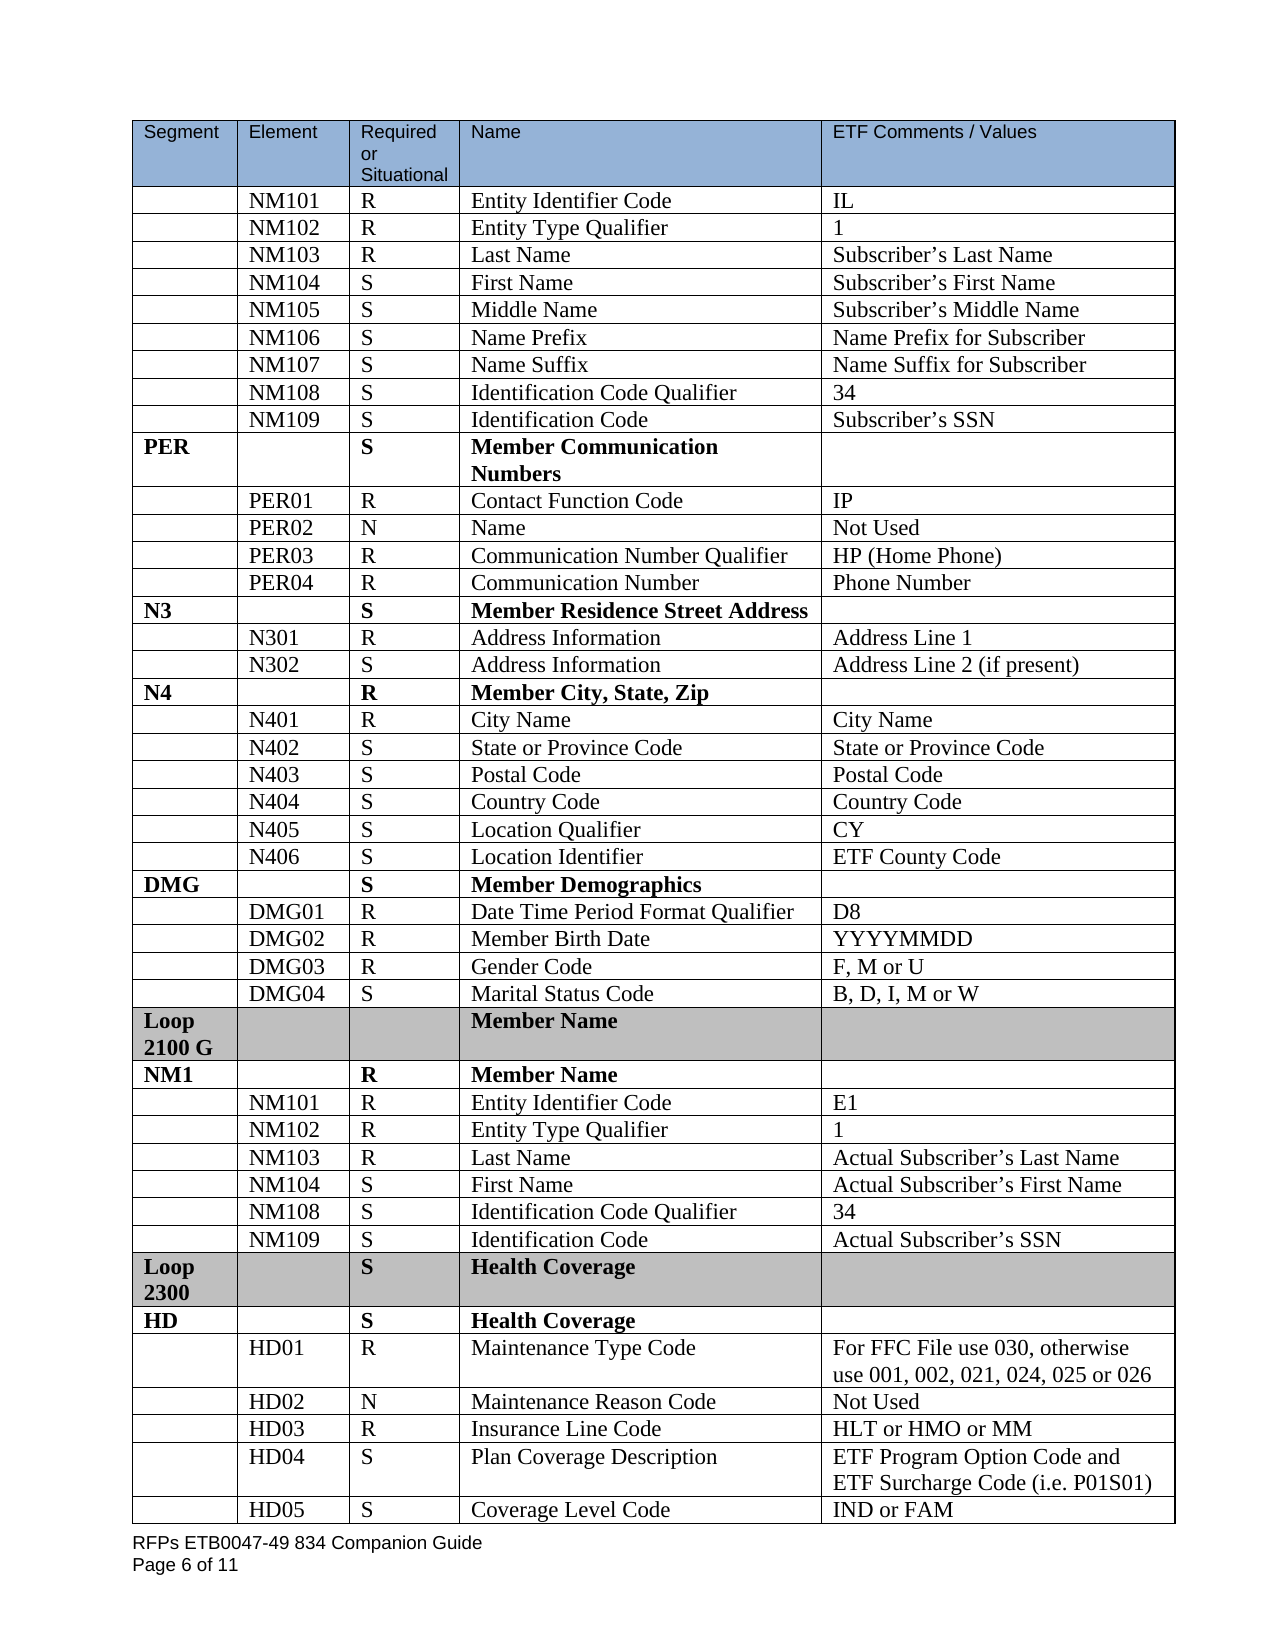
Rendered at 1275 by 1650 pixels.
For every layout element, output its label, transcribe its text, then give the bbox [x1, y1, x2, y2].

table_cell S [350, 1198, 459, 1225]
table_cell R [350, 898, 459, 924]
table_cell [822, 679, 1174, 705]
table_cell DMG04 [238, 980, 349, 1007]
table_cell S [350, 597, 459, 623]
table_cell State or Province Code [822, 734, 1174, 760]
table_cell [133, 1198, 237, 1225]
table_cell Actual Subscriber’s SSN [822, 1226, 1174, 1252]
table_cell DMG01 [238, 898, 349, 924]
table_cell R [350, 624, 459, 650]
table_cell Subscriber’s SSN [822, 406, 1174, 432]
table_cell Address Information [460, 624, 821, 650]
table_cell D8 [822, 898, 1174, 924]
table_cell Name Prefix [460, 324, 821, 350]
table_cell [133, 406, 237, 432]
table_cell Marital Status Code [460, 980, 821, 1007]
table_cell [133, 569, 237, 596]
table_cell DMG [133, 871, 237, 897]
table_cell [238, 871, 349, 897]
table_cell S [350, 269, 459, 295]
table_cell R [350, 679, 459, 705]
table_cell YYYYMMDD [822, 925, 1174, 952]
table_cell NM104 [238, 1171, 349, 1197]
table_cell [133, 1497, 237, 1523]
table_cell PER [133, 433, 237, 486]
table_cell NM103 [238, 242, 349, 268]
table_cell Identification Code Qualifier [460, 1198, 821, 1225]
table_cell [238, 1061, 349, 1088]
table_cell NM1 [133, 1061, 237, 1088]
table_cell 1 [822, 1116, 1174, 1142]
table_cell [238, 597, 349, 623]
table_cell S [350, 1171, 459, 1197]
table_cell [822, 871, 1174, 897]
table_cell N [350, 515, 459, 541]
table_cell [133, 925, 237, 952]
table_cell Location Identifier [460, 843, 821, 869]
table_cell [238, 679, 349, 705]
table_cell Country Code [822, 789, 1174, 815]
table_cell R [350, 1415, 459, 1442]
table_cell [822, 433, 1174, 486]
table_cell S [350, 1497, 459, 1523]
table_cell [822, 597, 1174, 623]
table_cell IL [822, 187, 1174, 213]
table_cell Subscriber’s Middle Name [822, 296, 1174, 323]
table_cell NM108 [238, 1198, 349, 1225]
table_cell N401 [238, 706, 349, 733]
table_cell HD01 [238, 1334, 349, 1387]
table_cell Communication Number Qualifier [460, 542, 821, 568]
table_cell S [350, 980, 459, 1007]
table_cell [133, 734, 237, 760]
table_cell N403 [238, 761, 349, 787]
table_cell [133, 515, 237, 541]
table_cell Contact Function Code [460, 487, 821, 513]
table_cell S [350, 761, 459, 787]
table_cell [350, 1008, 459, 1060]
table_cell R [350, 925, 459, 952]
table_cell S [350, 406, 459, 432]
table_cell [822, 1061, 1174, 1088]
table_cell [133, 269, 237, 295]
table_cell [133, 379, 237, 405]
table_cell S [350, 296, 459, 323]
table_cell NM101 [238, 1089, 349, 1115]
table_cell [133, 1116, 237, 1142]
table_cell S [350, 816, 459, 842]
table_cell [822, 1008, 1174, 1060]
table_cell R [350, 1116, 459, 1142]
table_cell Coverage Level Code [460, 1497, 821, 1523]
table_cell [133, 651, 237, 678]
table_cell NM105 [238, 296, 349, 323]
table_cell Member Residence Street Address [460, 597, 821, 623]
table_cell [133, 1144, 237, 1170]
table_cell [133, 953, 237, 979]
table_cell PER04 [238, 569, 349, 596]
table_cell S [350, 734, 459, 760]
table_cell HD02 [238, 1388, 349, 1414]
table_cell [238, 433, 349, 486]
table_cell DMG03 [238, 953, 349, 979]
table_cell S [350, 789, 459, 815]
table_cell PER01 [238, 487, 349, 513]
table_cell [133, 242, 237, 268]
table_cell DMG02 [238, 925, 349, 952]
table_cell Address Line 1 [822, 624, 1174, 650]
table_cell For FFC File use 030, otherwise use 001, 002, 021, 024, 025 or 026 [822, 1334, 1174, 1387]
table_cell S [350, 351, 459, 377]
table_cell Communication Number [460, 569, 821, 596]
table_cell Name [460, 515, 821, 541]
table_cell [133, 487, 237, 513]
table_cell N405 [238, 816, 349, 842]
table_cell Location Qualifier [460, 816, 821, 842]
table_cell N302 [238, 651, 349, 678]
table_cell Country Code [460, 789, 821, 815]
table_cell Entity Type Qualifier [460, 214, 821, 241]
table_cell Entity Type Qualifier [460, 1116, 821, 1142]
table_cell Address Line 2 (if present) [822, 651, 1174, 678]
table_cell [133, 1171, 237, 1197]
table_cell S [350, 871, 459, 897]
table_header Name [460, 121, 821, 186]
table_header Segment [133, 121, 237, 186]
table_cell Postal Code [822, 761, 1174, 787]
table_cell NM101 [238, 187, 349, 213]
table_cell Name Prefix for Subscriber [822, 324, 1174, 350]
table_cell NM104 [238, 269, 349, 295]
table_cell Loop 2100 G [133, 1008, 237, 1060]
table_cell Last Name [460, 242, 821, 268]
table_cell S [350, 651, 459, 678]
table_cell [133, 898, 237, 924]
table_cell Last Name [460, 1144, 821, 1170]
table_cell ETF Program Option Code and ETF Surcharge Code (i.e. P01S01) [822, 1443, 1174, 1496]
table_cell Member Name [460, 1061, 821, 1088]
table_cell HD05 [238, 1497, 349, 1523]
table_cell R [350, 1144, 459, 1170]
table_cell First Name [460, 269, 821, 295]
table_cell Entity Identifier Code [460, 1089, 821, 1115]
table_cell R [350, 953, 459, 979]
table_cell CY [822, 816, 1174, 842]
table_cell 1 [822, 214, 1174, 241]
table_cell R [350, 1089, 459, 1115]
table_cell [133, 324, 237, 350]
table_cell S [350, 1226, 459, 1252]
table_cell First Name [460, 1171, 821, 1197]
table_cell City Name [460, 706, 821, 733]
table_cell Not Used [822, 1388, 1174, 1414]
table_cell [238, 1307, 349, 1333]
table_cell Identification Code [460, 406, 821, 432]
table_cell Plan Coverage Description [460, 1443, 821, 1496]
table_cell Name Suffix for Subscriber [822, 351, 1174, 377]
table_cell Maintenance Reason Code [460, 1388, 821, 1414]
table_cell PER03 [238, 542, 349, 568]
table_cell Subscriber’s Last Name [822, 242, 1174, 268]
table_cell Member Birth Date [460, 925, 821, 952]
table_cell PER02 [238, 515, 349, 541]
table_cell HP (Home Phone) [822, 542, 1174, 568]
table_cell E1 [822, 1089, 1174, 1115]
table_cell [133, 816, 237, 842]
table_cell S [350, 1307, 459, 1333]
table_cell N301 [238, 624, 349, 650]
table_cell Maintenance Type Code [460, 1334, 821, 1387]
table_cell B, D, I, M or W [822, 980, 1174, 1007]
table_cell [238, 1008, 349, 1060]
table_cell [133, 789, 237, 815]
table_cell Postal Code [460, 761, 821, 787]
table_cell [133, 761, 237, 787]
table_cell Address Information [460, 651, 821, 678]
table_cell [238, 1253, 349, 1306]
table_cell NM102 [238, 1116, 349, 1142]
table_cell 34 [822, 1198, 1174, 1225]
table_cell [133, 1226, 237, 1252]
table_cell R [350, 1061, 459, 1088]
table_cell ETF County Code [822, 843, 1174, 869]
table_cell Date Time Period Format Qualifier [460, 898, 821, 924]
table_cell Health Coverage [460, 1307, 821, 1333]
table_cell Loop 2300 [133, 1253, 237, 1306]
table_cell N404 [238, 789, 349, 815]
table_cell IP [822, 487, 1174, 513]
table_cell Phone Number [822, 569, 1174, 596]
table_cell R [350, 242, 459, 268]
table_cell Member Demographics [460, 871, 821, 897]
table_cell [133, 706, 237, 733]
table_cell State or Province Code [460, 734, 821, 760]
table_cell S [350, 1443, 459, 1496]
table_cell Member Communication Numbers [460, 433, 821, 486]
table_cell [133, 187, 237, 213]
table_cell Subscriber’s First Name [822, 269, 1174, 295]
table_cell R [350, 542, 459, 568]
table_cell S [350, 433, 459, 486]
table_cell [133, 542, 237, 568]
table_cell Entity Identifier Code [460, 187, 821, 213]
table_cell [822, 1307, 1174, 1333]
table_cell NM108 [238, 379, 349, 405]
table_cell HD04 [238, 1443, 349, 1496]
table_cell Actual Subscriber’s Last Name [822, 1144, 1174, 1170]
table_cell Gender Code [460, 953, 821, 979]
table_cell NM109 [238, 406, 349, 432]
table_cell [822, 1253, 1174, 1306]
table_header ETF Comments / Values [822, 121, 1174, 186]
table_cell N4 [133, 679, 237, 705]
table_cell Name Suffix [460, 351, 821, 377]
table_cell R [350, 187, 459, 213]
table_header Required or Situational [350, 121, 459, 186]
table_cell Member Name [460, 1008, 821, 1060]
table_cell Insurance Line Code [460, 1415, 821, 1442]
table_cell [133, 214, 237, 241]
table_cell S [350, 1253, 459, 1306]
table_cell [133, 1089, 237, 1115]
table_header Element [238, 121, 349, 186]
table_cell R [350, 214, 459, 241]
table_cell N [350, 1388, 459, 1414]
table_cell N402 [238, 734, 349, 760]
table_cell R [350, 487, 459, 513]
table_cell Not Used [822, 515, 1174, 541]
table_cell N406 [238, 843, 349, 869]
table_cell NM106 [238, 324, 349, 350]
table_cell NM109 [238, 1226, 349, 1252]
table_cell City Name [822, 706, 1174, 733]
table_cell [133, 1388, 237, 1414]
table_cell R [350, 1334, 459, 1387]
table_cell S [350, 843, 459, 869]
table_cell [133, 843, 237, 869]
table_cell S [350, 379, 459, 405]
table_cell [133, 1415, 237, 1442]
table_cell [133, 1443, 237, 1496]
table_cell N3 [133, 597, 237, 623]
table_cell Middle Name [460, 296, 821, 323]
table_cell Member City, State, Zip [460, 679, 821, 705]
table_cell NM103 [238, 1144, 349, 1170]
table_cell [133, 296, 237, 323]
table_cell [133, 351, 237, 377]
table_cell [133, 1334, 237, 1387]
table_cell [133, 624, 237, 650]
table_cell R [350, 569, 459, 596]
table_cell R [350, 706, 459, 733]
table_cell NM107 [238, 351, 349, 377]
table_cell HLT or HMO or MM [822, 1415, 1174, 1442]
table_cell HD [133, 1307, 237, 1333]
table_cell Health Coverage [460, 1253, 821, 1306]
table_cell Identification Code [460, 1226, 821, 1252]
table_cell IND or FAM [822, 1497, 1174, 1523]
table_cell HD03 [238, 1415, 349, 1442]
table_cell Identification Code Qualifier [460, 379, 821, 405]
table_cell S [350, 324, 459, 350]
table_cell Actual Subscriber’s First Name [822, 1171, 1174, 1197]
table_cell [133, 980, 237, 1007]
table_cell F, M or U [822, 953, 1174, 979]
table_cell NM102 [238, 214, 349, 241]
table_cell 34 [822, 379, 1174, 405]
